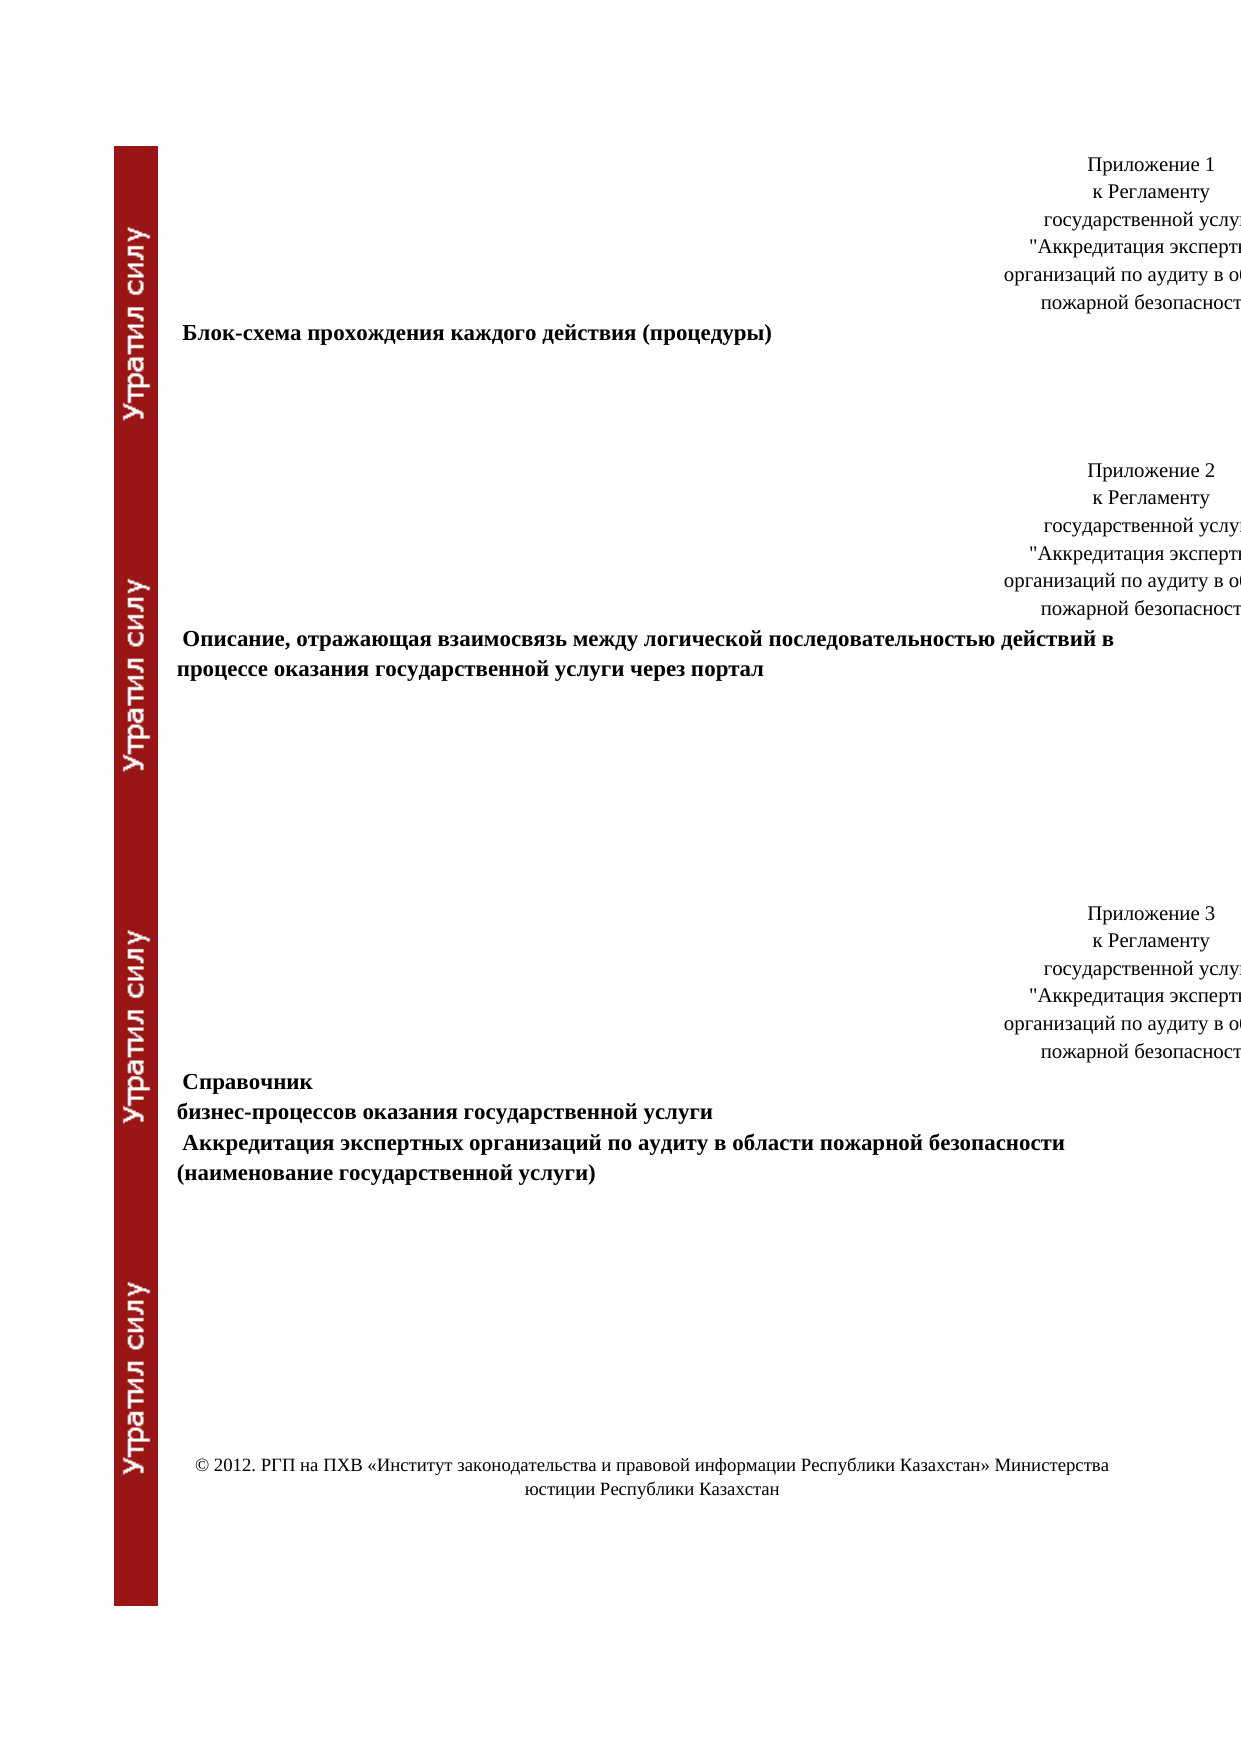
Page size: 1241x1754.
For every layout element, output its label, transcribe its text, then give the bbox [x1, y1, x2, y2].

picture [114, 1500, 158, 1606]
table_header [101, 899, 912, 1068]
picture [114, 146, 158, 150]
picture [114, 1185, 158, 1453]
table_header Приложение 1 к Регламенту государственной услуги "Аккредитация экспертных организаций по аудиту в области пожарной безопасности" [912, 150, 1240, 319]
table_header Приложение 3 к Регламенту государственной услуги "Аккредитация экспертных организаций по аудиту в области пожарной безопасности" [912, 899, 1240, 1068]
text Справочник бизнес-процессов оказания государственной услуги [112, 1068, 1128, 1125]
table_header [101, 150, 912, 319]
table_header [101, 456, 912, 625]
picture [114, 682, 158, 899]
text Аккредитация экспертных организаций по аудиту в области пожарной безопасности (наименование государственной услуги) [112, 1128, 1128, 1185]
text © 2012. РГП на ПХВ «Институт законодательства и правовой информации Республики Казахстан» Министерства юстиции Республики Казахстан [112, 1453, 1128, 1500]
picture [114, 345, 158, 456]
table_header Приложение 2 к Регламенту государственной услуги "Аккредитация экспертных организаций по аудиту в области пожарной безопасности" [912, 456, 1240, 625]
text Блок-схема прохождения каждого действия (процедуры) [112, 319, 1128, 345]
text Описание, отражающая взаимосвязь между логической последовательностью действий в процессе оказания государственной услуги через портал [112, 625, 1128, 682]
